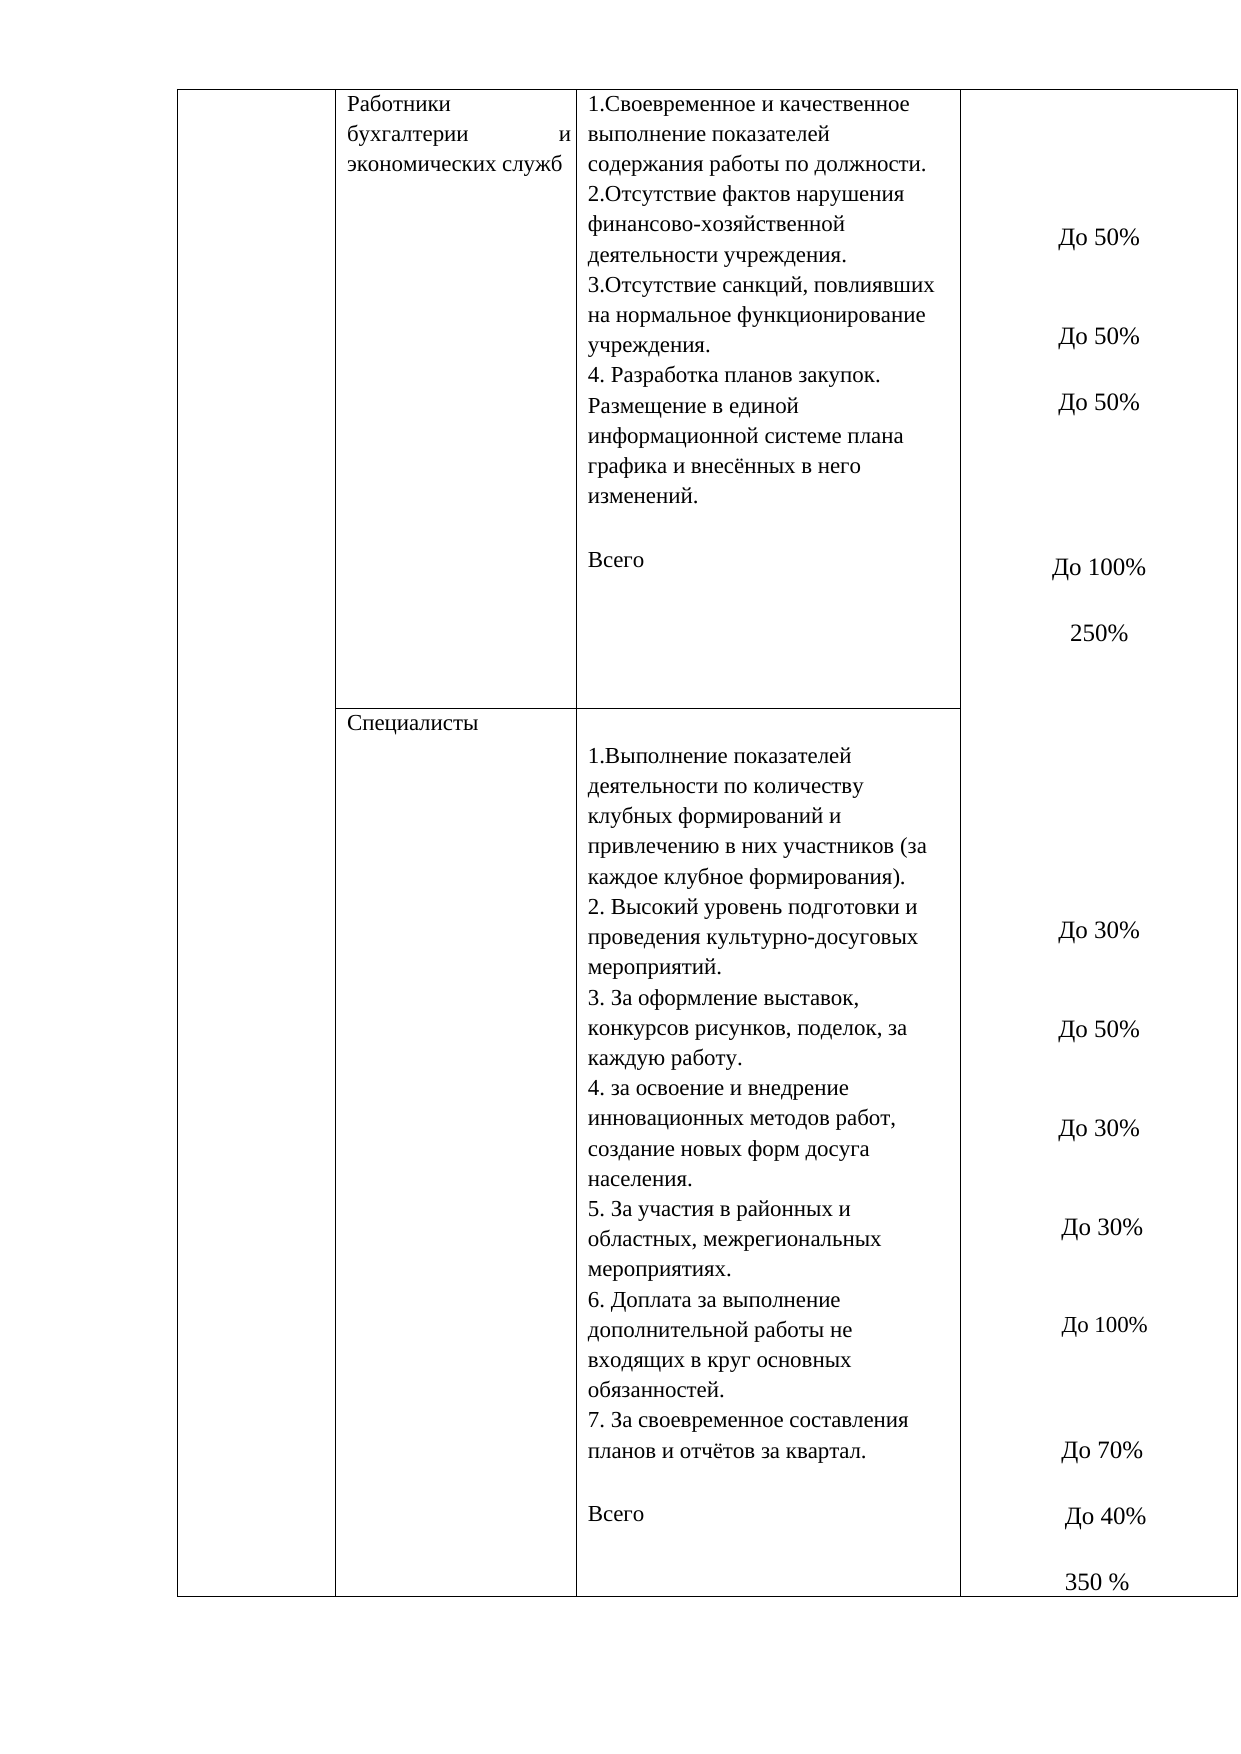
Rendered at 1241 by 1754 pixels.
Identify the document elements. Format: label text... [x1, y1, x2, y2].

table_cell 1.Своевременное и качественное выполнение показателей содержания работы по должности. 2.Отсутствие фактов нарушения финансово-хозяйственной деятельности учреждения. 3.Отсутствие санкций, повлиявших на нормальное функционирование учреждения. 4. Разработка планов закупок. Размещение в единой информационной системе плана графика и внесённых в него изменений. Всего [577, 90, 960, 708]
table_cell 1.Выполнение показателей деятельности по количеству клубных формирований и привлечению в них участников (за каждое клубное формирования). 2. Высокий уровень подготовки и проведения культурно-досуговых мероприятий. 3. За оформление выставок, конкурсов рисунков, поделок, за каждую работу. 4. за освоение и внедрение инновационных методов работ, создание новых форм досуга населения. 5. За участия в районных и областных, межрегиональных мероприятиях. 6. Доплата за выполнение дополнительной работы не входящих в круг основных обязанностей. 7. За своевременное составления планов и отчётов за квартал. Всего [577, 709, 960, 1596]
table_cell Специалисты [336, 709, 576, 1596]
table_cell Работники бухгалтерии и экономических служб [336, 90, 576, 708]
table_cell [961, 90, 1237, 1596]
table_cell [178, 90, 335, 1596]
